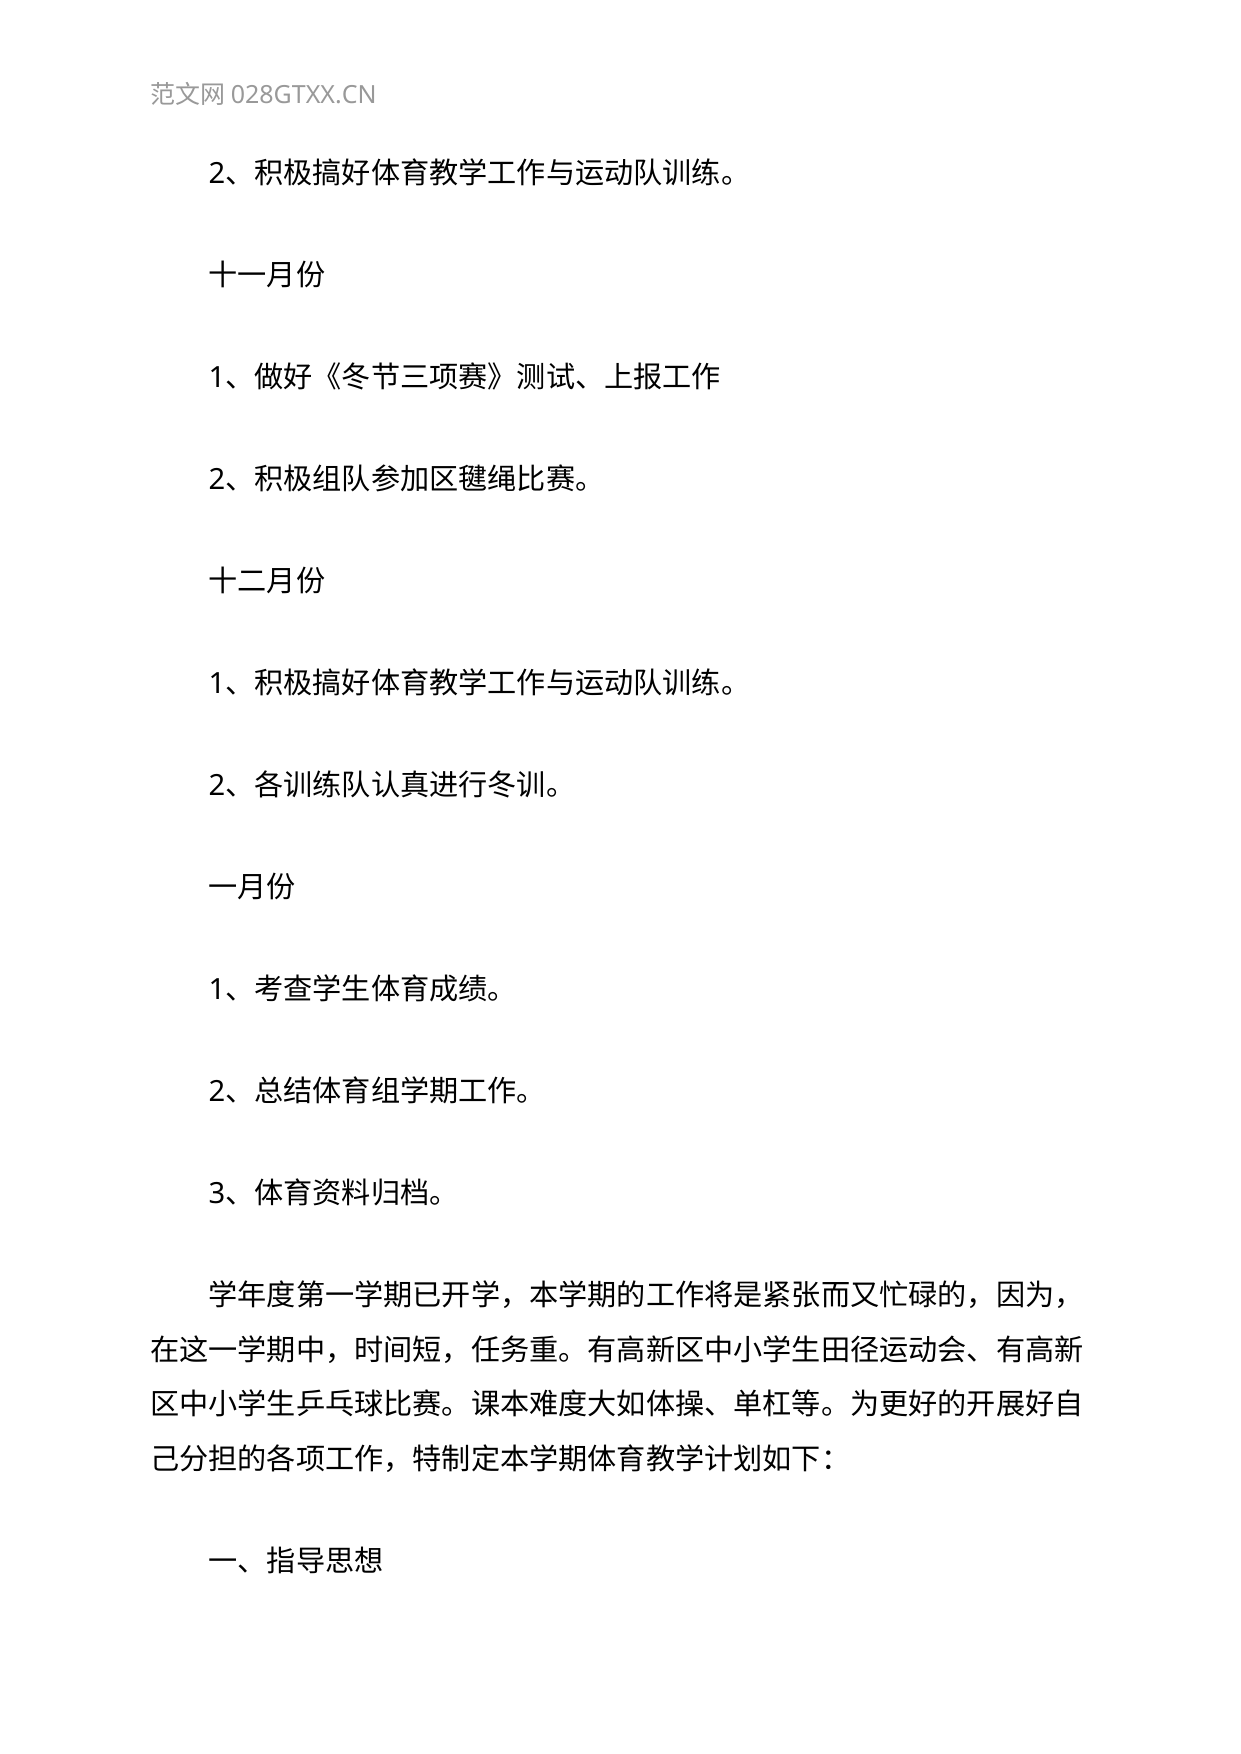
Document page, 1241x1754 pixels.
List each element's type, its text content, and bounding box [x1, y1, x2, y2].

text 2、各训练队认真进行冬训。 [150, 761, 1090, 804]
text 2、积极搞好体育教学工作与运动队训练。 [150, 150, 1090, 192]
text 1、做好《冬节三项赛》测试、上报工作 [150, 354, 1090, 396]
text 1、考查学生体育成绩。 [150, 965, 1090, 1008]
text 1、积极搞好体育教学工作与运动队训练。 [150, 659, 1090, 702]
text 2、积极组队参加区毽绳比赛。 [150, 456, 1090, 498]
text 学年度第一学期已开学，本学期的工作将是紧张而又忙碌的，因为，在这一学期中，时间短，任务重。有高新区中小学生田径运动会、有高新区中小学生乒乓球比赛。课本难度大如体操、单杠等。为更好的开展好自己分担的各项工作，特制定本学期体育教学计划如下： [150, 1271, 1090, 1478]
text 3、体育资料归档。 [150, 1169, 1090, 1212]
text 一月份 [150, 863, 1090, 906]
text 一、指导思想 [150, 1538, 1090, 1580]
text 十二月份 [150, 558, 1090, 600]
text 十一月份 [150, 252, 1090, 294]
text 2、总结体育组学期工作。 [150, 1067, 1090, 1109]
